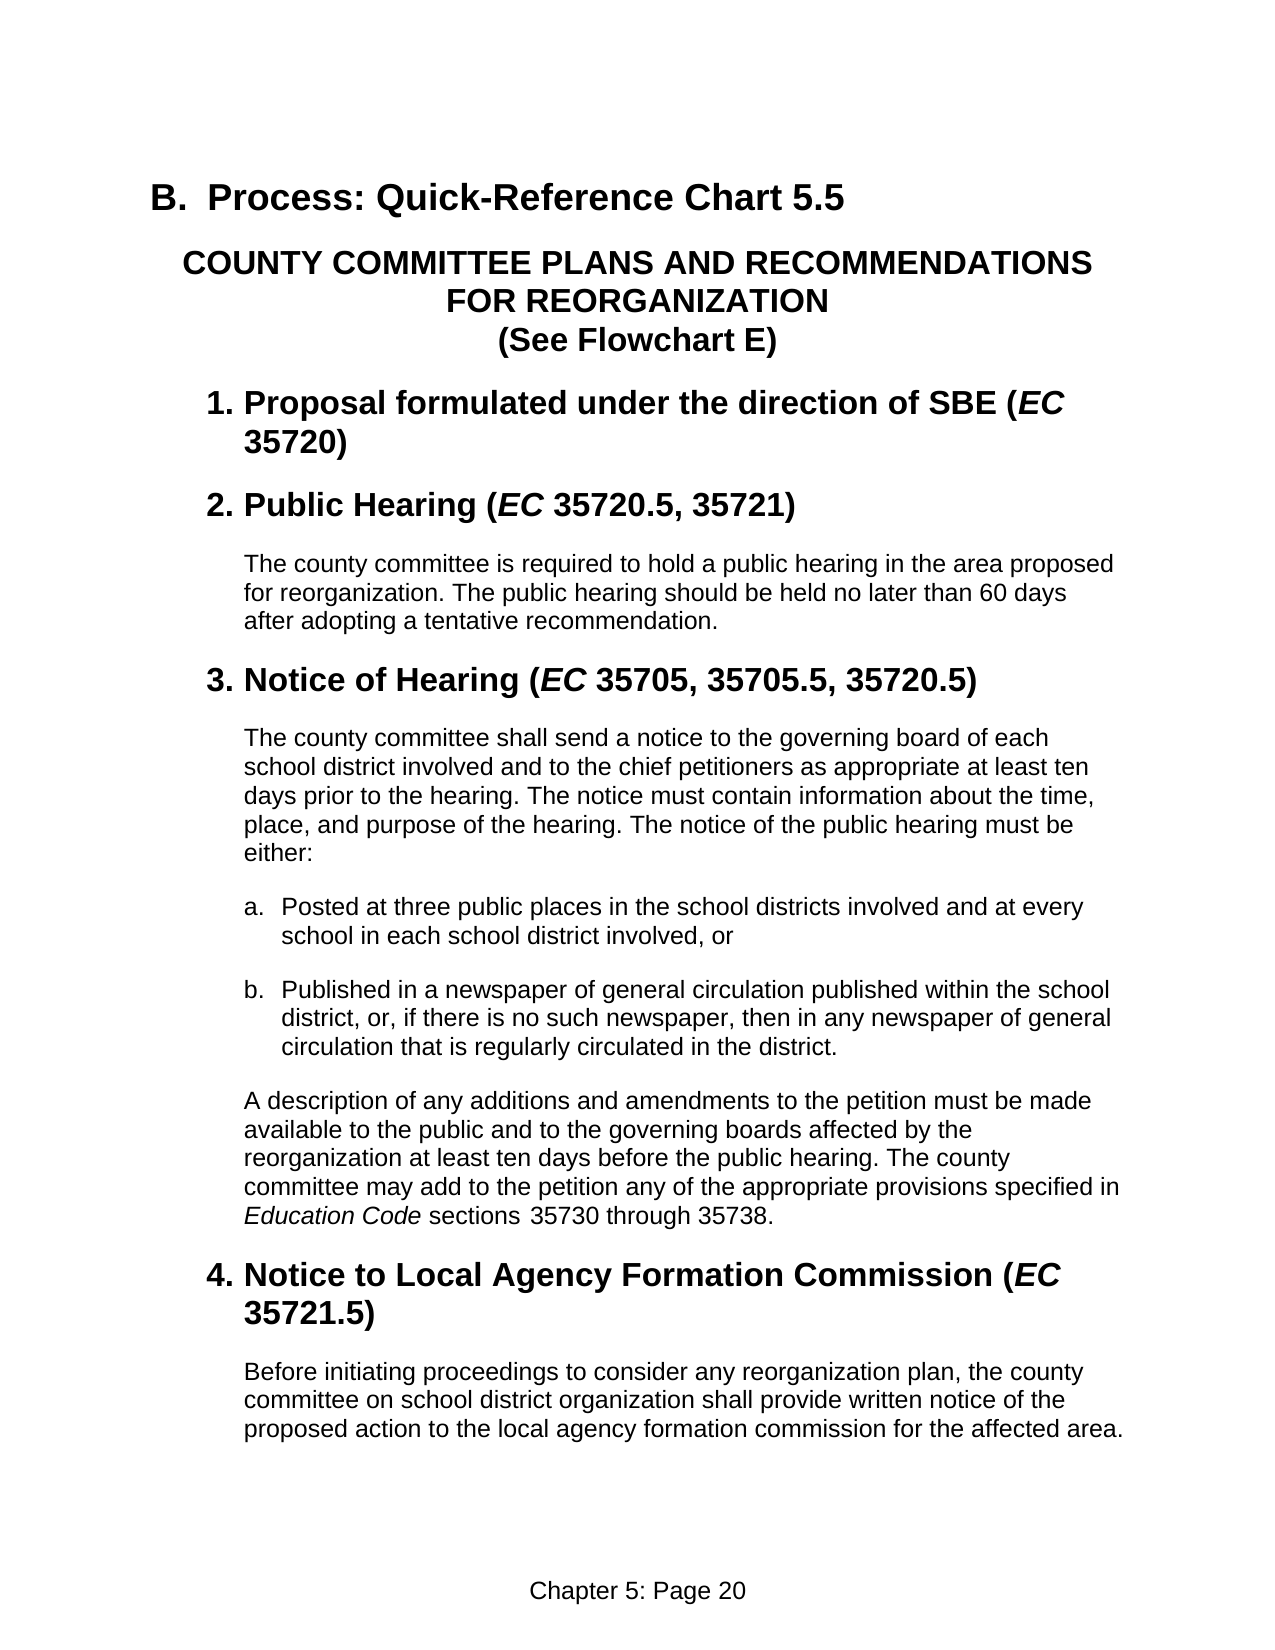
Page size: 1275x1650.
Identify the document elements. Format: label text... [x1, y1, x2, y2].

subtitle B. Process: Quick-Reference Chart 5.5 [150, 175, 1125, 218]
text The county committee shall send a notice to the governing board of each school district involved and to the chief petitioners as appropriate at least ten days prior to the hearing. The notice must contain information about the time, place, and purpose of the hearing. The notice of the public hearing must be either: [244, 723, 1125, 867]
text (See Flowchart E) [150, 320, 1125, 358]
text Before initiating proceedings to consider any reorganization plan, the county committee on school district organization shall provide written notice of the proposed action to the local agency formation commission for the affected area. [244, 1357, 1125, 1443]
subtitle 4. Notice to Local Agency Formation Commission (EC 35721.5) [206, 1255, 1125, 1332]
text COUNTY COMMITTEE PLANS AND RECOMMENDATIONS [150, 243, 1125, 282]
subtitle 2. Public Hearing (EC 35720.5, 35721) [206, 485, 1125, 524]
text a. Posted at three public places in the school districts involved and at every school in each school district involved, or [244, 892, 1125, 950]
text FOR REORGANIZATION [150, 282, 1125, 320]
text The county committee is required to hold a public hearing in the area proposed for reorganization. The public hearing should be held no later than 60 days after adopting a tentative recommendation. [244, 549, 1125, 635]
subtitle 1. Proposal formulated under the direction of SBE (EC 35720) [206, 383, 1125, 460]
text A description of any additions and amendments to the petition must be made available to the public and to the governing boards affected by the reorganization at least ten days before the public hearing. The county committee may add to the petition any of the appropriate provisions specified in Education Code sections 35730 through 35738. [244, 1086, 1125, 1230]
subtitle 3. Notice of Hearing (EC 35705, 35705.5, 35720.5) [206, 660, 1125, 698]
text b. Published in a newspaper of general circulation published within the school district, or, if there is no such newspaper, then in any newspaper of general circulation that is regularly circulated in the district. [244, 975, 1125, 1061]
